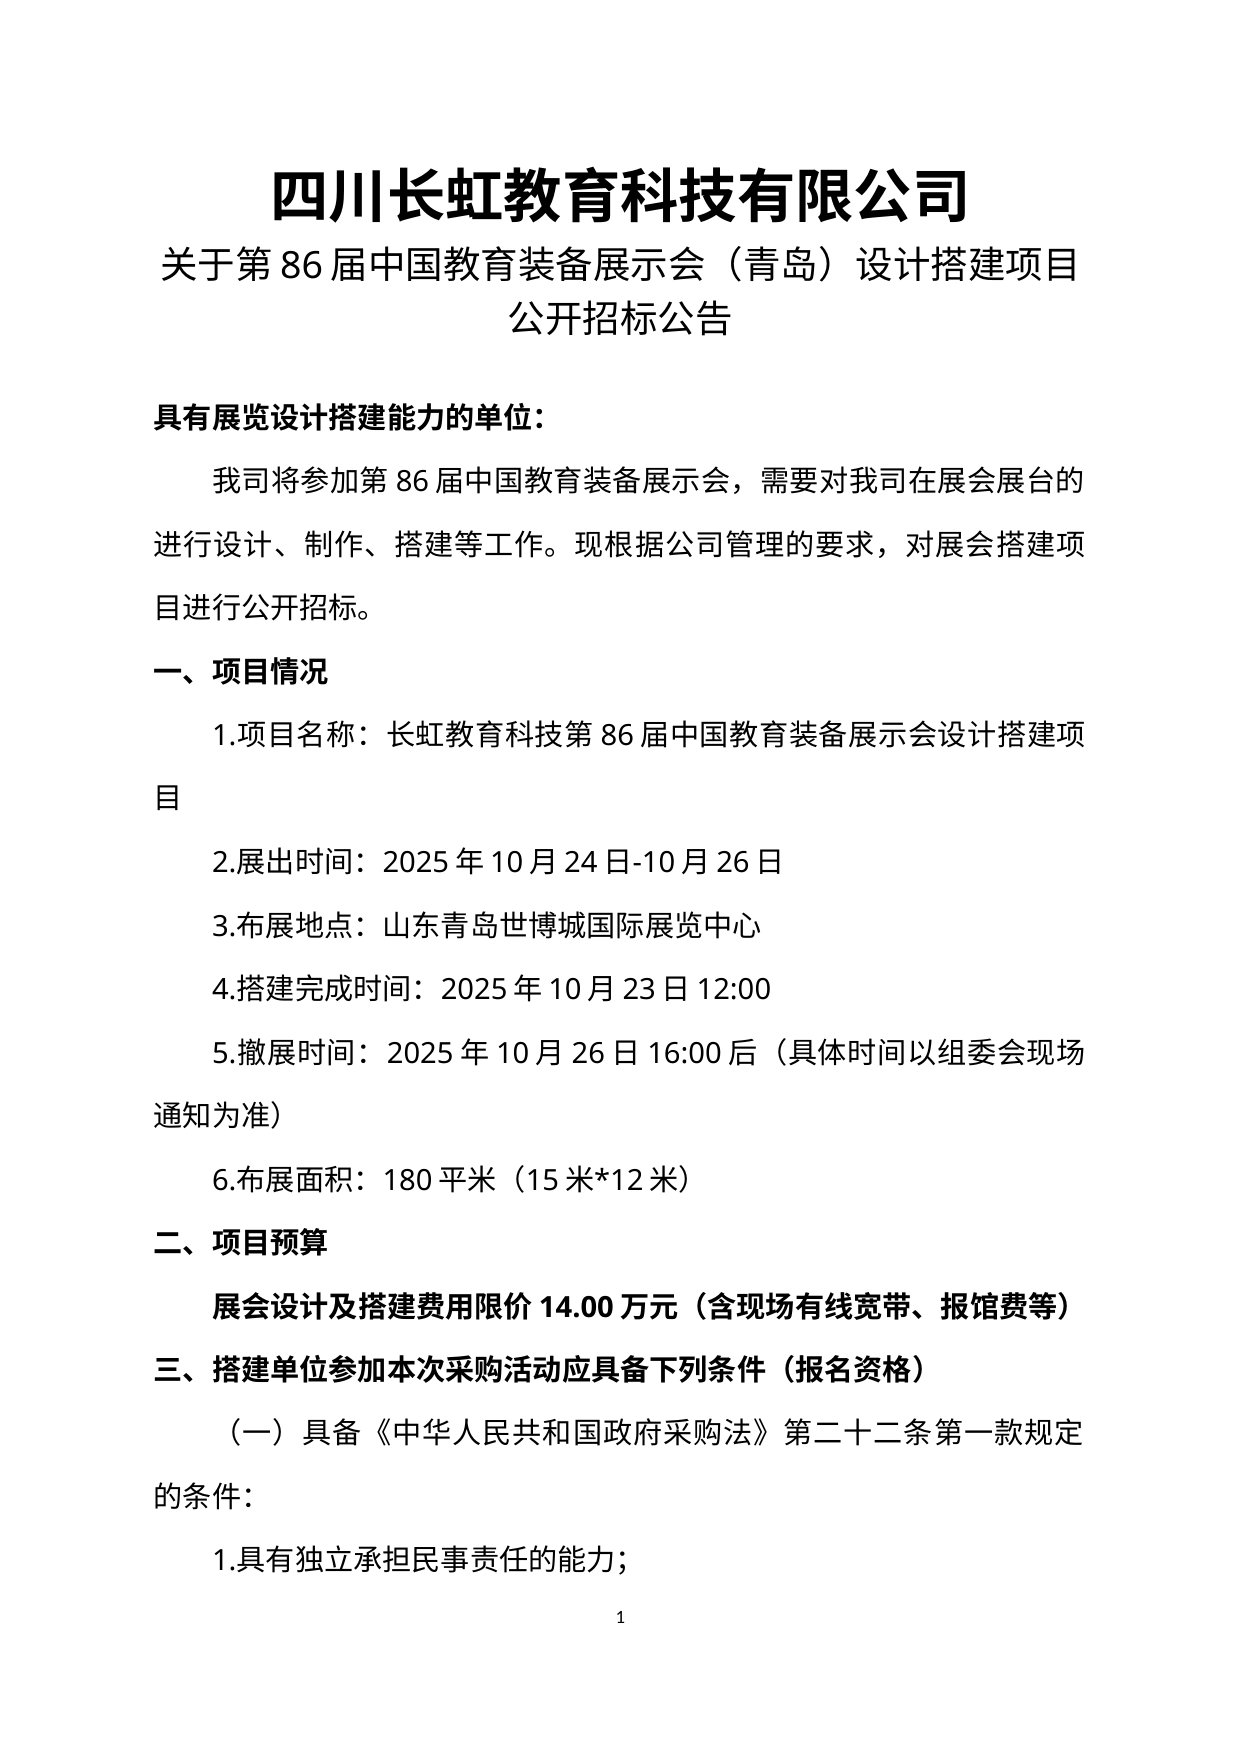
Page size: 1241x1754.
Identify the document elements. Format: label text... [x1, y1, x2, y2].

text 6.布展面积：180平米（15米*12米） [153, 1156, 1087, 1198]
text 具有展览设计搭建能力的单位： [153, 394, 1087, 437]
text 公开招标公告 [153, 289, 1087, 343]
text 二、项目预算 [153, 1220, 1087, 1262]
text 三、搭建单位参加本次采购活动应具备下列条件（报名资格） [153, 1347, 1087, 1389]
text 我司将参加第86届中国教育装备展示会，需要对我司在展会展台的进行设计、制作、搭建等工作。现根据公司管理的要求，对展会搭建项目进行公开招标。 [153, 458, 1087, 627]
text 5.撤展时间：2025年10月26日16:00后（具体时间以组委会现场通知为准） [153, 1029, 1087, 1135]
text 1.具有独立承担民事责任的能力； [153, 1537, 1087, 1579]
text 1.项目名称：长虹教育科技第86届中国教育装备展示会设计搭建项目 [153, 712, 1087, 817]
text 4.搭建完成时间：2025年10月23日12:00 [153, 966, 1087, 1008]
text 关于第86届中国教育装备展示会（青岛）设计搭建项目 [153, 234, 1087, 289]
text 四川长虹教育科技有限公司 [153, 150, 1087, 234]
text （一）具备《中华人民共和国政府采购法》第二十二条第一款规定的条件： [153, 1410, 1087, 1516]
text 3.布展地点：山东青岛世博城国际展览中心 [153, 902, 1087, 944]
text 展会设计及搭建费用限价14.00万元（含现场有线宽带、报馆费等） [153, 1283, 1087, 1326]
text 2.展出时间：2025年10月24日-10月26日 [153, 838, 1087, 881]
text 一、项目情况 [153, 648, 1087, 690]
